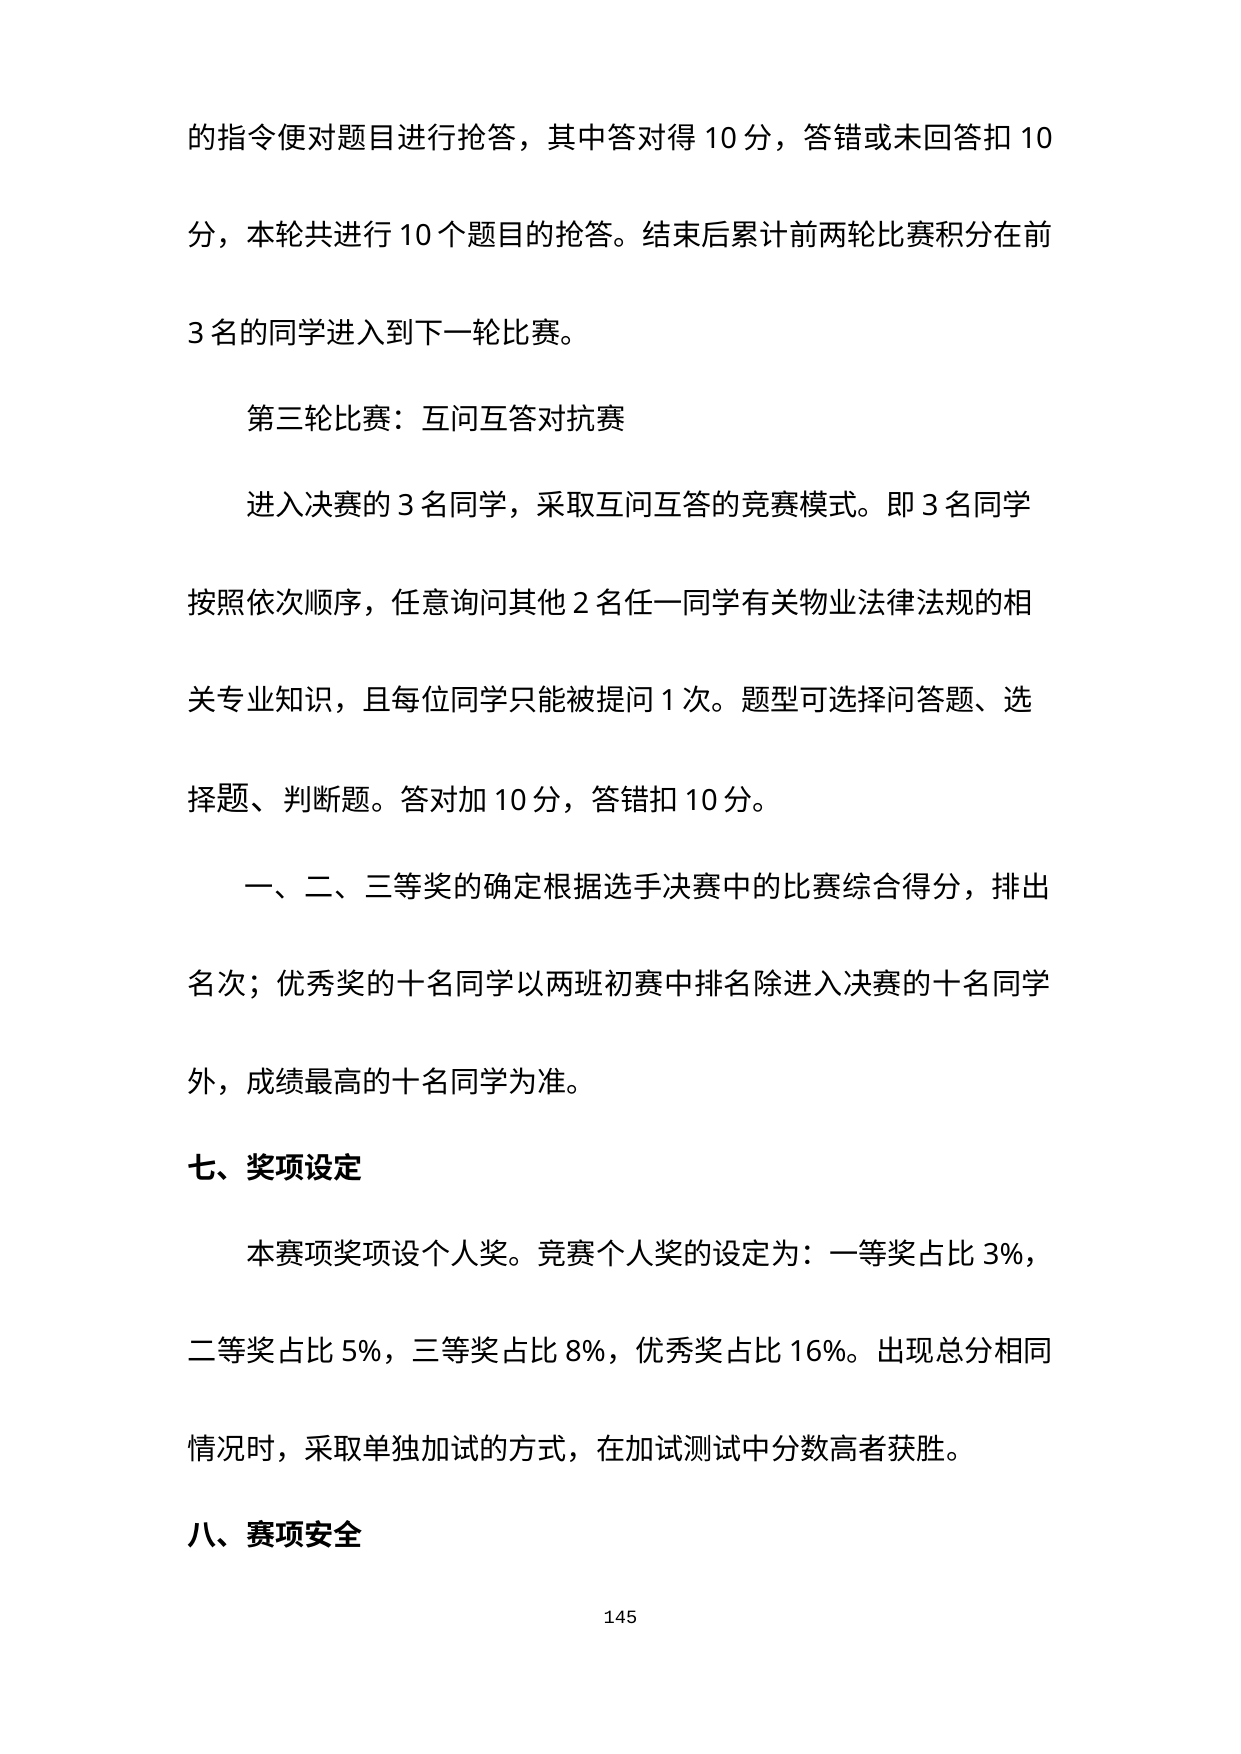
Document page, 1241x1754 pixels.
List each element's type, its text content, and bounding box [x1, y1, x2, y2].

list 第三轮比赛：互问互答对抗赛 [187, 384, 1053, 449]
text 进入决赛的3名同学，采取互问互答的竞赛模式。即3名同学按照依次顺序，任意询问其他2名任一同学有关物业法律法规的相关专业知识，且每位同学只能被提问1次。题型可选择问答题、选择题、判断题。答对加10分，答错扣10分。 [187, 470, 1053, 828]
text 一、二、三等奖的确定根据选手决赛中的比赛综合得分，排出名次；优秀奖的十名同学以两班初赛中排名除进入决赛的十名同学外，成绩最高的十名同学为准。 [187, 852, 1053, 1112]
text 七、奖项设定 [187, 1133, 1053, 1198]
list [187, 103, 1053, 363]
list 八、赛项安全 [187, 1500, 1053, 1565]
text 本赛项奖项设个人奖。竞赛个人奖的设定为：一等奖占比3%，二等奖占比5%，三等奖占比8%，优秀奖占比16%。出现总分相同情况时，采取单独加试的方式，在加试测试中分数高者获胜。 [187, 1219, 1053, 1479]
